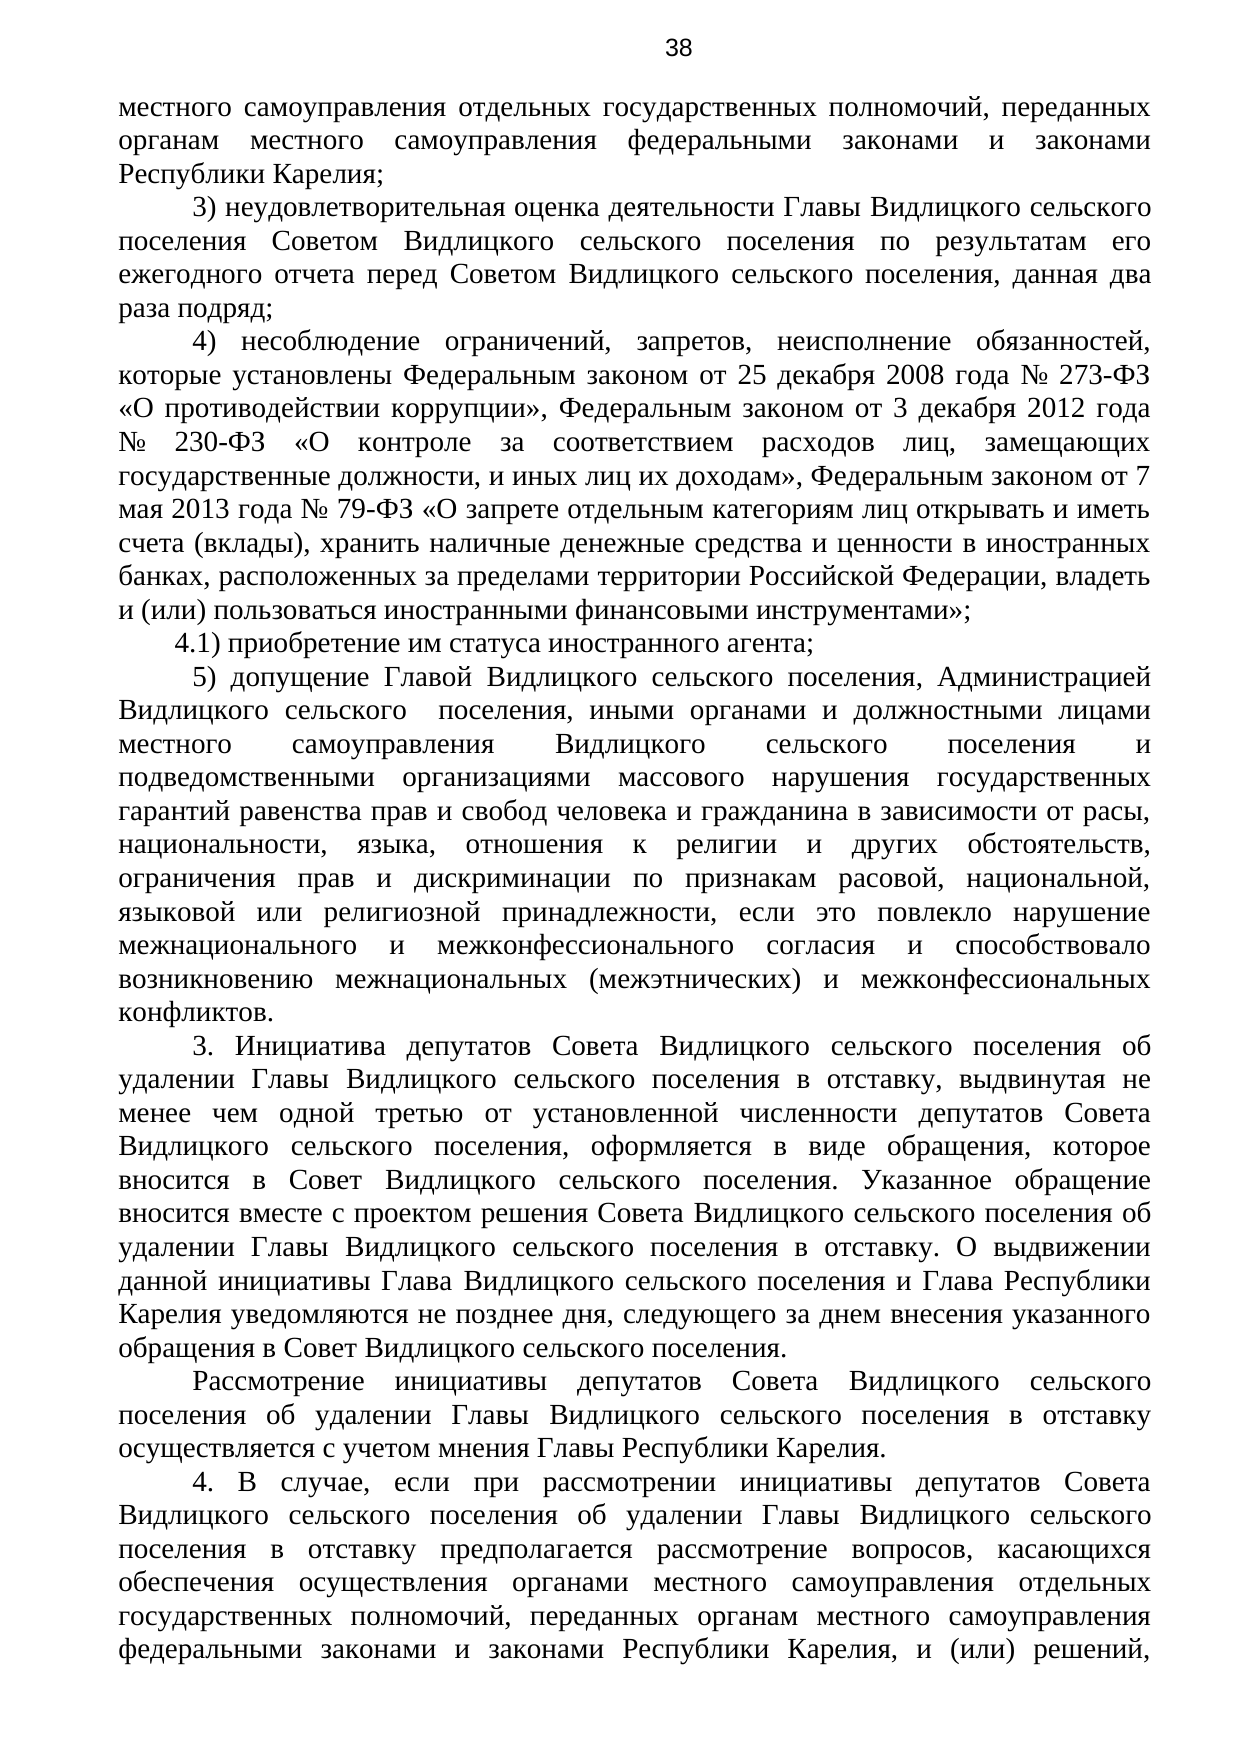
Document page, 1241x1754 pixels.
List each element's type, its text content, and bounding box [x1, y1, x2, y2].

text 4) несоблюдение ограничений, запретов, неисполнение обязанностей, которые установлены Федеральным законом от 25 декабря 2008 года № 273-ФЗ «О противодействии коррупции», Федеральным законом от 3 декабря 2012 года № 230-ФЗ «О контроле за соответствием расходов лиц, замещающих государственные должности, и иных лиц их доходам», Федеральным законом от 7 мая 2013 года № 79-ФЗ «О запрете отдельным категориям лиц открывать и иметь счета (вклады), хранить наличные денежные средства и ценности в иностранных банках, расположенных за пределами территории Российской Федерации, владеть и (или) пользоваться иностранными финансовыми инструментами»; [118, 323, 1152, 625]
text 3. Инициатива депутатов Совета Видлицкого сельского поселения об удалении Главы Видлицкого сельского поселения в отставку, выдвинутая не менее чем одной третью от установленной численности депутатов Совета Видлицкого сельского поселения, оформляется в виде обращения, которое вносится в Совет Видлицкого сельского поселения. Указанное обращение вносится вместе с проектом решения Совета Видлицкого сельского поселения об удалении Главы Видлицкого сельского поселения в отставку. О выдвижении данной инициативы Глава Видлицкого сельского поселения и Глава Республики Карелия уведомляются не позднее дня, следующего за днем внесения указанного обращения в Совет Видлицкого сельского поселения. [118, 1028, 1152, 1363]
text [118, 1464, 1152, 1665]
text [118, 89, 1152, 189]
text Рассмотрение инициативы депутатов Совета Видлицкого сельского поселения об удалении Главы Видлицкого сельского поселения в отставку осуществляется с учетом мнения Главы Республики Карелия. [118, 1363, 1152, 1464]
text 4.1) приобретение им статуса иностранного агента; [118, 625, 1152, 659]
text 3) неудовлетворительная оценка деятельности Главы Видлицкого сельского поселения Советом Видлицкого сельского поселения по результатам его ежегодного отчета перед Советом Видлицкого сельского поселения, данная два раза подряд; [118, 189, 1152, 323]
text 5) допущение Главой Видлицкого сельского поселения, Администрацией Видлицкого сельского поселения, иными органами и должностными лицами местного самоуправления Видлицкого сельского поселения и подведомственными организациями массового нарушения государственных гарантий равенства прав и свобод человека и гражданина в зависимости от расы, национальности, языка, отношения к религии и других обстоятельств, ограничения прав и дискриминации по признакам расовой, национальной, языковой или религиозной принадлежности, если это повлекло нарушение межнационального и межконфессионального согласия и способствовало возникновению межнациональных (межэтнических) и межконфессиональных конфликтов. [118, 659, 1152, 1028]
